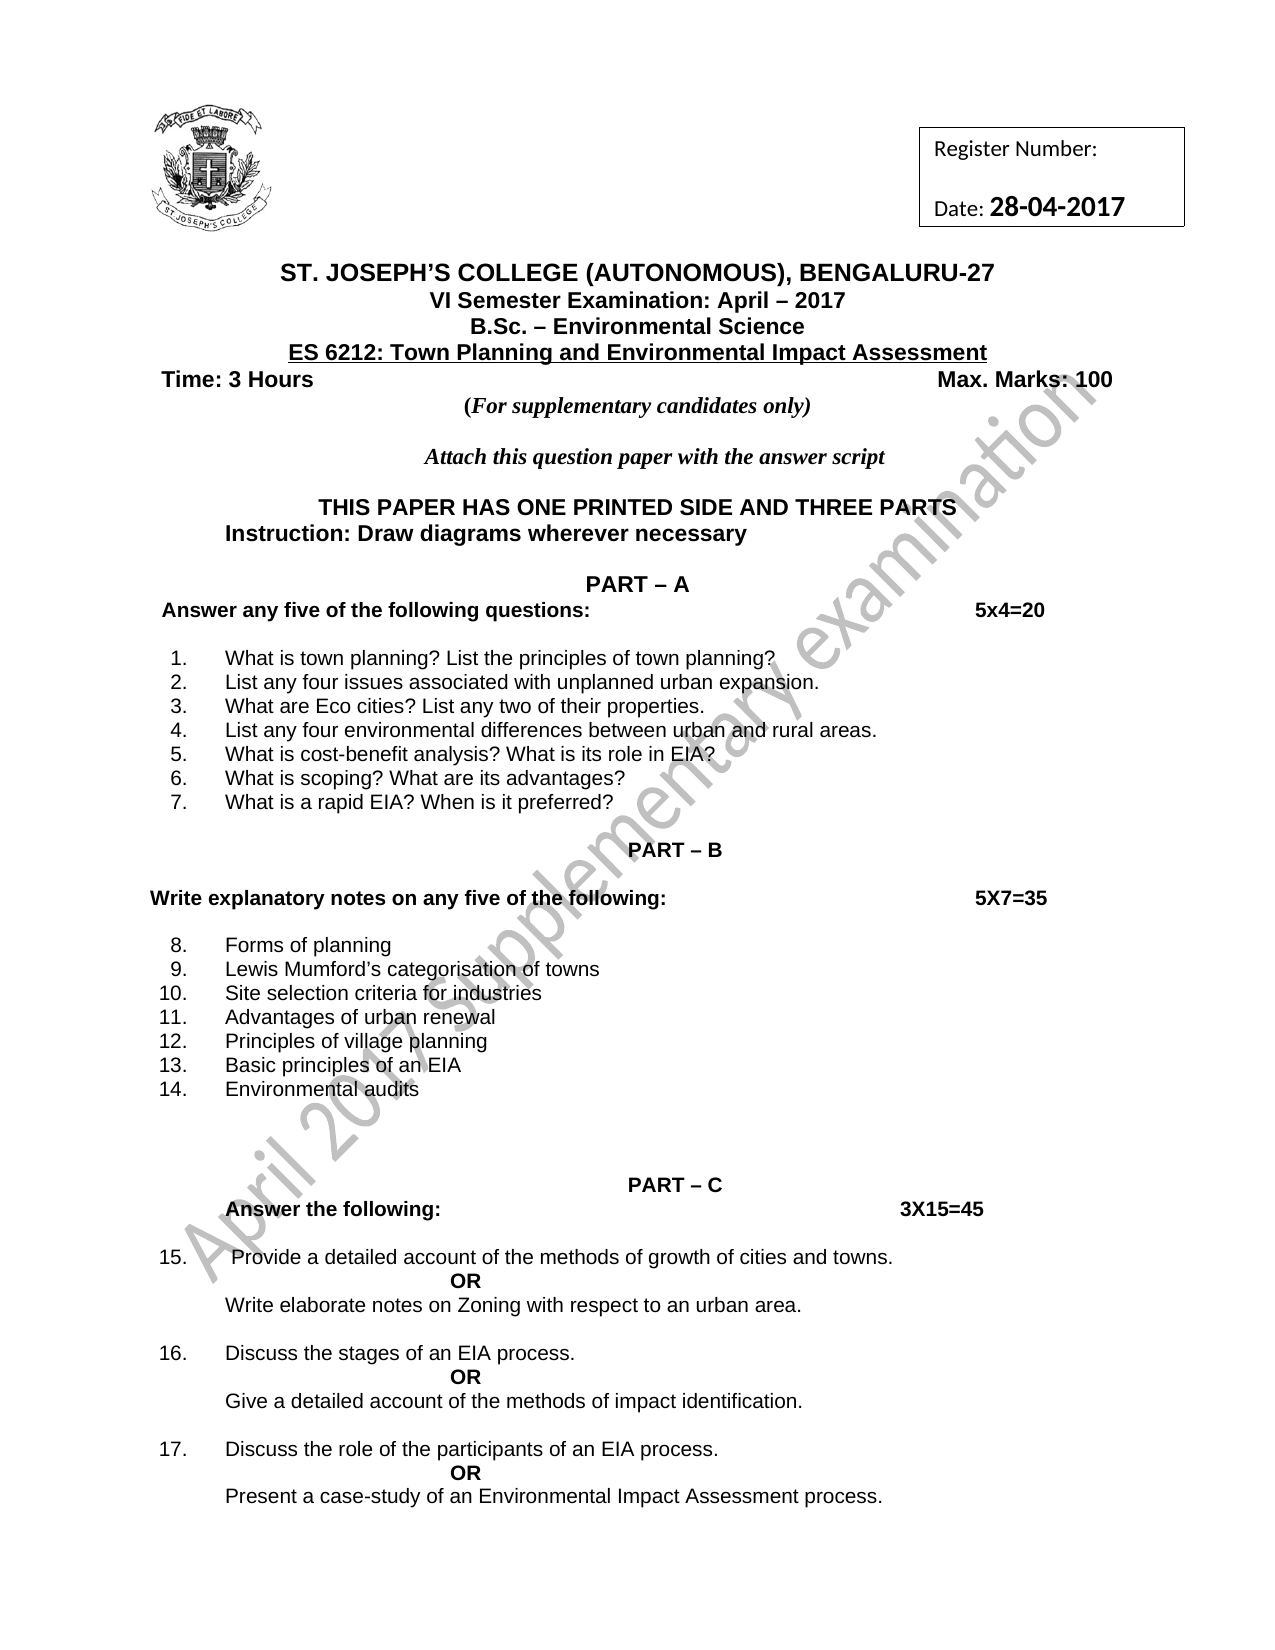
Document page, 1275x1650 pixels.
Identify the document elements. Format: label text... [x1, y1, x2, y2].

picture [150, 103, 276, 233]
list Lewis Mumford’s categorisation of towns [187, 957, 1125, 981]
text B.Sc. – Environmental Science [150, 313, 1125, 339]
list List any four environmental differences between urban and rural areas. [187, 718, 1125, 742]
list Discuss the role of the participants of an EIA process. [187, 1436, 1125, 1460]
list What is scoping? What are its advantages? [187, 766, 1125, 789]
text PART – A [150, 571, 1125, 598]
list What are Eco cities? List any two of their properties. [187, 694, 1125, 718]
text Present a case-study of an Environmental Impact Assessment process. [150, 1484, 1125, 1508]
text OR [375, 1460, 1125, 1484]
text Attach this question paper with the answer script [150, 443, 1159, 469]
list PART – B [225, 837, 1125, 861]
list Environmental audits [187, 1077, 1125, 1101]
list Basic principles of an EIA [187, 1053, 1125, 1077]
list What is a rapid EIA? When is it preferred? [187, 789, 1125, 813]
text ES 6212: Town Planning and Environmental Impact Assessment [150, 339, 1125, 366]
text OR [375, 1364, 1125, 1388]
list Answer the following: 3X15=45 [225, 1197, 1125, 1221]
list PART – C [225, 1173, 1125, 1197]
text (For supplementary candidates only) [150, 392, 1125, 418]
text OR [375, 1269, 1125, 1293]
text VI Semester Examination: April – 2017 [150, 287, 1125, 313]
list What is town planning? List the principles of town planning? [187, 646, 1125, 670]
list Forms of planning [187, 933, 1125, 957]
list Advantages of urban renewal [187, 1005, 1125, 1029]
list List any four issues associated with unplanned urban expansion. [187, 670, 1125, 694]
list Site selection criteria for industries [187, 981, 1125, 1005]
list Principles of village planning [187, 1029, 1125, 1053]
list Provide a detailed account of the methods of growth of cities and towns. [187, 1245, 1125, 1269]
text Give a detailed account of the methods of impact identification. [150, 1388, 1125, 1412]
text ST. JOSEPH’S COLLEGE (AUTONOMOUS), BENGALURU-27 [150, 258, 1125, 287]
text Write explanatory notes on any five of the following: 5X7=35 [150, 885, 1125, 909]
text THIS PAPER HAS ONE PRINTED SIDE AND THREE PARTS [150, 494, 1125, 520]
text Instruction: Draw diagrams wherever necessary [150, 520, 1125, 547]
list What is cost-benefit analysis? What is its role in EIA? [187, 742, 1125, 766]
list Discuss the stages of an EIA process. [187, 1341, 1125, 1364]
text Time: 3 Hours Max. Marks: 100 [150, 366, 1125, 392]
text Answer any five of the following questions: 5x4=20 [150, 598, 1125, 622]
text Write elaborate notes on Zoning with respect to an urban area. [150, 1293, 1125, 1317]
